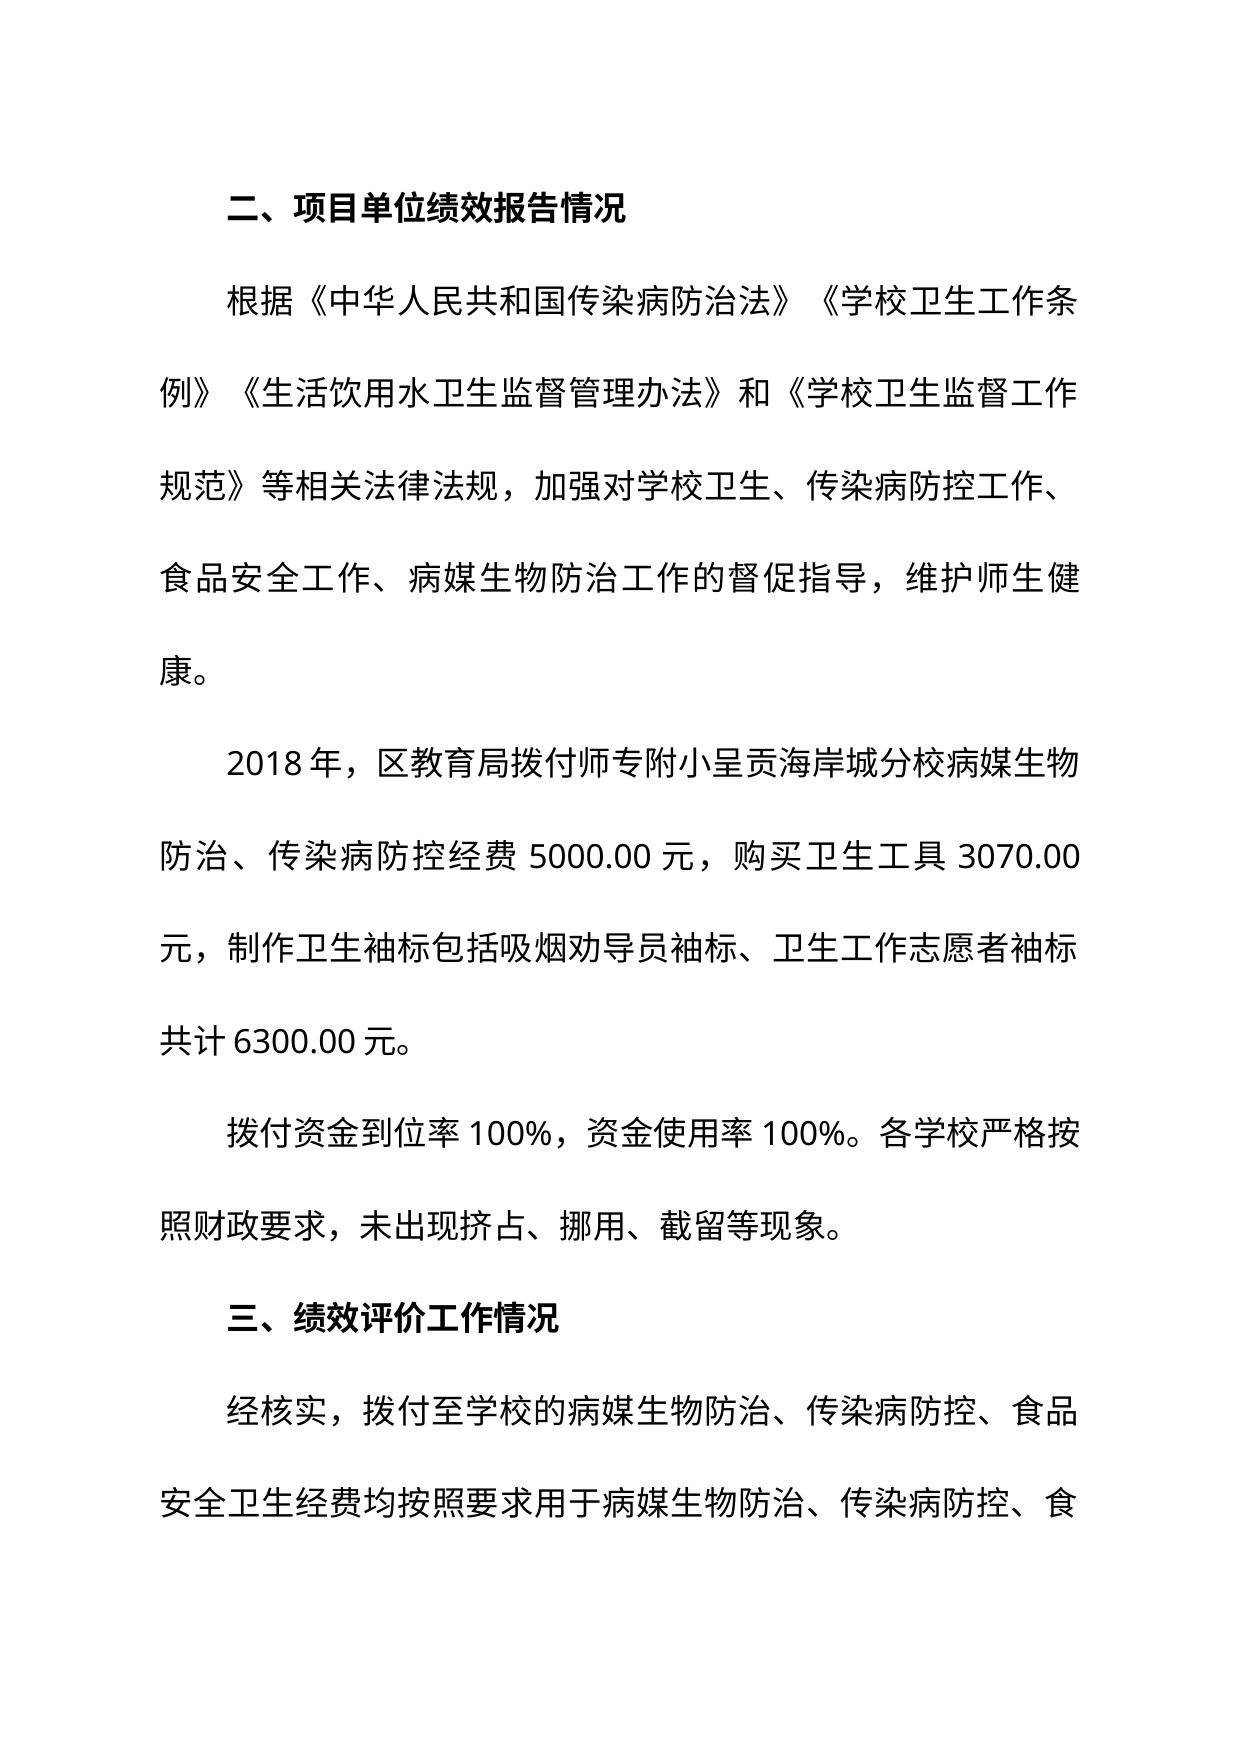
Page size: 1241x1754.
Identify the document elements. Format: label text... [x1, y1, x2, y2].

text 2018年，区教育局拨付师专附小呈贡海岸城分校病媒生物防治、传染病防控经费5000.00元，购买卫生工具3070.00元，制作卫生袖标包括吸烟劝导员袖标、卫生工作志愿者袖标共计6300.00元。 [159, 715, 1081, 1085]
text 二、项目单位绩效报告情况 [159, 160, 1081, 253]
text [159, 1363, 1081, 1548]
text 三、绩效评价工作情况 [159, 1270, 1081, 1363]
text 根据《中华人民共和国传染病防治法》《学校卫生工作条例》《生活饮用水卫生监督管理办法》和《学校卫生监督工作规范》等相关法律法规，加强对学校卫生、传染病防控工作、食品安全工作、病媒生物防治工作的督促指导，维护师生健康。 [159, 253, 1081, 715]
text 拨付资金到位率100%，资金使用率100%。各学校严格按照财政要求，未出现挤占、挪用、截留等现象。 [159, 1085, 1081, 1270]
